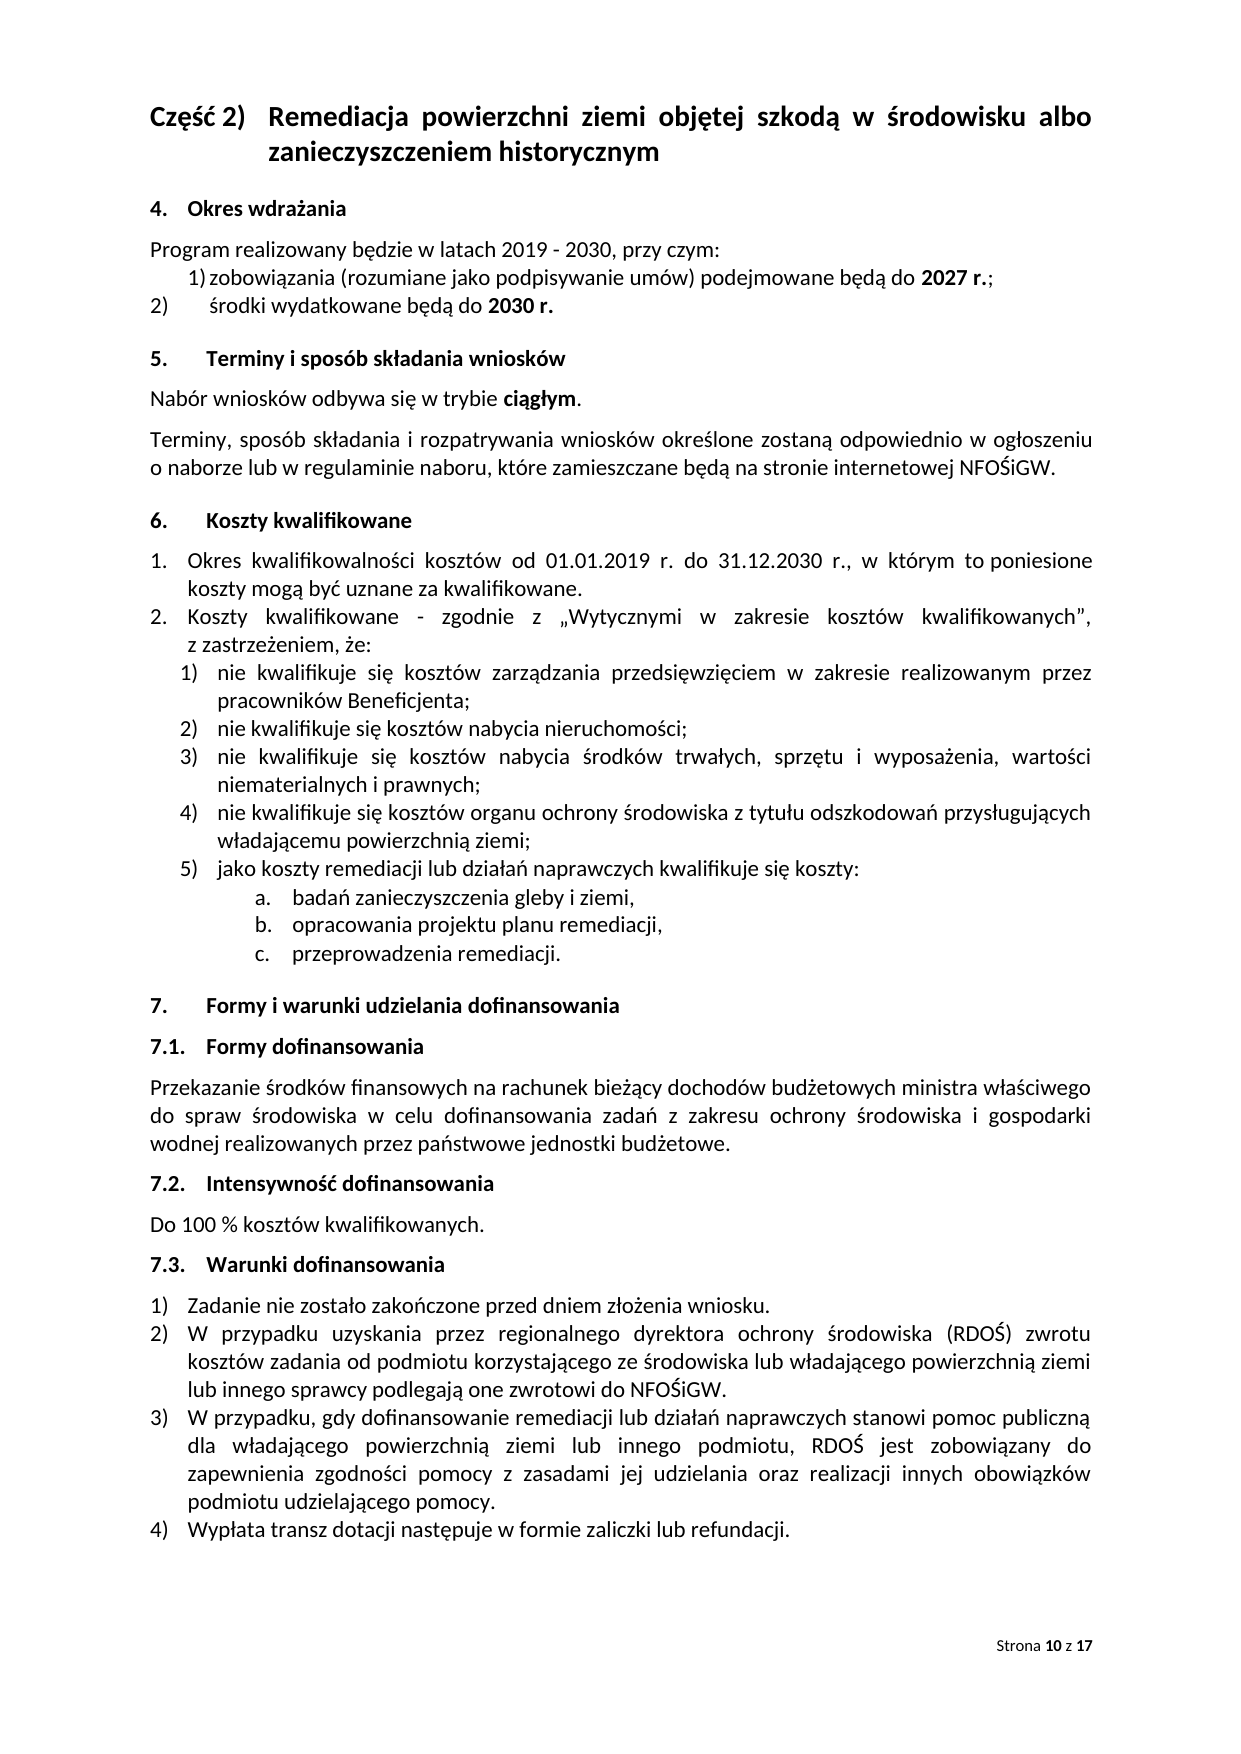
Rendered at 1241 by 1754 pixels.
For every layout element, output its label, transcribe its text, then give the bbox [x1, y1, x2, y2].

list badań zanieczyszczenia gleby i ziemi, [254, 883, 1092, 911]
list nie kwalifikuje się kosztów nabycia nieruchomości; [179, 714, 1092, 742]
text Przekazanie środków finansowych na rachunek bieżący dochodów budżetowych ministra właściwego do spraw środowiska w celu dofinansowania zadań z zakresu ochrony środowiska i gospodarki wodnej realizowanych przez państwowe jednostki budżetowe. [150, 1073, 1092, 1157]
list nie kwalifikuje się kosztów nabycia środków trwałych, sprzętu i wyposażenia, wartości niematerialnych i prawnych; [179, 742, 1092, 798]
list Okres kwalifikowalności kosztów od 01.01.2019 r. do 31.12.2030 r., w którym to poniesione koszty mogą być uznane za kwalifikowane. [150, 546, 1092, 602]
text Część 2) Remediacja powierzchni ziemi objętej szkodą w środowisku albo zanieczyszczeniem historycznym [150, 98, 1092, 169]
list Formy i warunki udzielania dofinansowania [150, 992, 1092, 1020]
list jako koszty remediacji lub działań naprawczych kwalifikuje się koszty: [179, 854, 1092, 883]
text Do 100 % kosztów kwalifikowanych. [150, 1210, 1092, 1238]
list W przypadku uzyskania przez regionalnego dyrektora ochrony środowiska (RDOŚ) zwrotu kosztów zadania od podmiotu korzystającego ze środowiska lub władającego powierzchnią ziemi lub innego sprawcy podlegają one zwrotowi do NFOŚiGW. [150, 1319, 1092, 1403]
list Okres wdrażania [150, 194, 1092, 222]
list środki wydatkowane będą do 2030 r. [150, 291, 1092, 319]
text Nabór wniosków odbywa się w trybie ciągłym. [150, 384, 1092, 412]
list przeprowadzenia remediacji. [254, 939, 1092, 967]
list Intensywność dofinansowania [150, 1169, 1092, 1197]
list Wypłata transz dotacji następuje w formie zaliczki lub refundacji. [150, 1515, 1092, 1543]
list Formy dofinansowania [150, 1032, 1092, 1060]
list nie kwalifikuje się kosztów zarządzania przedsięwzięciem w zakresie realizowanym przez pracowników Beneficjenta; [179, 658, 1092, 714]
list zobowiązania (rozumiane jako podpisywanie umów) podejmowane będą do 2027 r.; [187, 263, 1092, 291]
list nie kwalifikuje się kosztów organu ochrony środowiska z tytułu odszkodowań przysługujących władającemu powierzchnią ziemi; [179, 798, 1092, 854]
text Terminy, sposób składania i rozpatrywania wniosków określone zostaną odpowiednio w ogłoszeniu o naborze lub w regulaminie naboru, które zamieszczane będą na stronie internetowej NFOŚiGW. [150, 425, 1092, 481]
list W przypadku, gdy dofinansowanie remediacji lub działań naprawczych stanowi pomoc publiczną dla władającego powierzchnią ziemi lub innego podmiotu, RDOŚ jest zobowiązany do zapewnienia zgodności pomocy z zasadami jej udzielania oraz realizacji innych obowiązków podmiotu udzielającego pomocy. [150, 1403, 1092, 1515]
text Program realizowany będzie w latach 2019 - 2030, przy czym: [150, 235, 1092, 263]
list Koszty kwalifikowane [150, 506, 1092, 534]
list Warunki dofinansowania [150, 1250, 1092, 1278]
list Zadanie nie zostało zakończone przed dniem złożenia wniosku. [150, 1291, 1092, 1319]
list Koszty kwalifikowane - zgodnie z „Wytycznymi w zakresie kosztów kwalifikowanych”, z zastrzeżeniem, że: [150, 602, 1092, 658]
list Terminy i sposób składania wniosków [150, 344, 1092, 372]
list opracowania projektu planu remediacji, [254, 911, 1092, 939]
